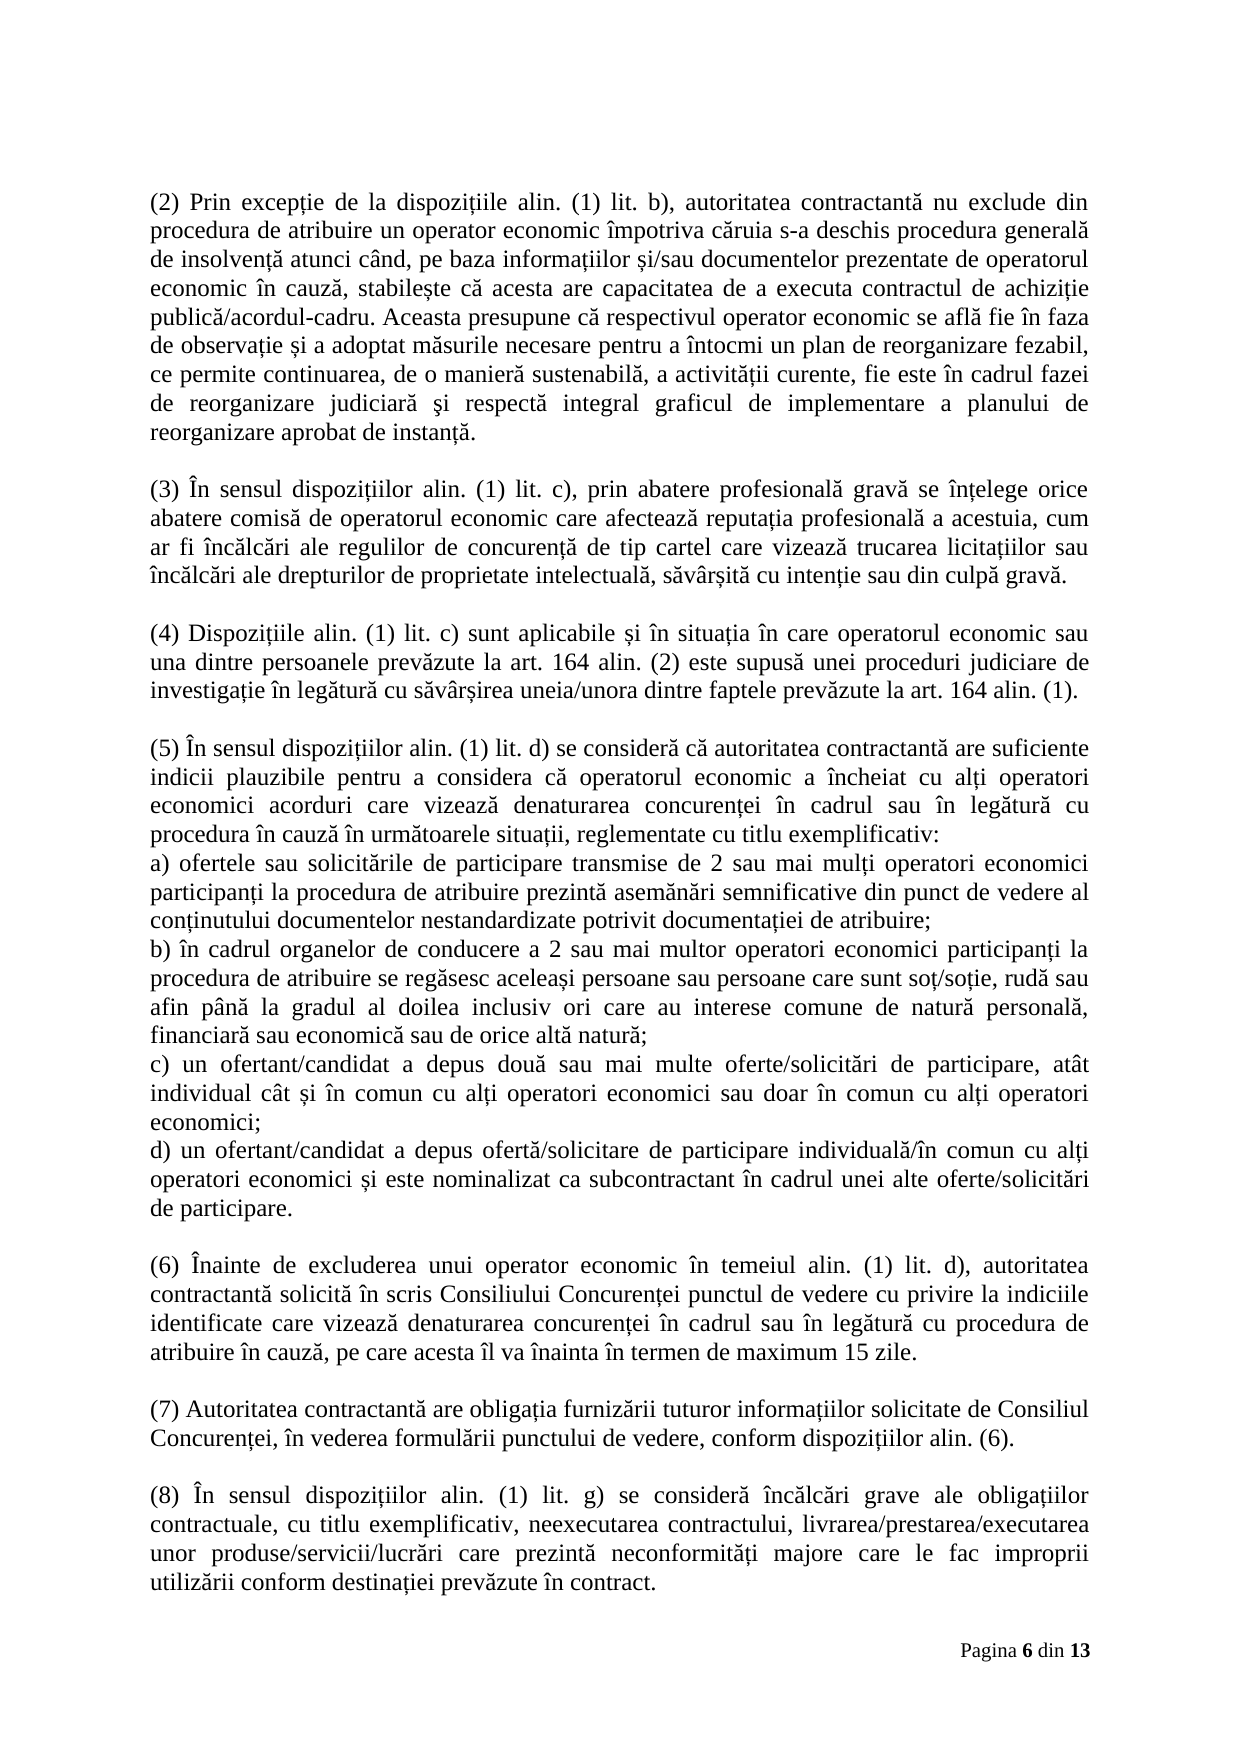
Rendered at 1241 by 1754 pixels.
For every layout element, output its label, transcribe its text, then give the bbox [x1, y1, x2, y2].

text (5) În sensul dispozițiilor alin. (1) lit. d) se consideră că autoritatea contractantă are suficiente indicii plauzibile pentru a considera că operatorul economic a încheiat cu alți operatori economici acorduri care vizează denaturarea concurenței în cadrul sau în legătură cu procedura în cauză în următoarele situații, reglementate cu titlu exemplificativ: [150, 733, 1090, 848]
text (6) Înainte de excluderea unui operator economic în temeiul alin. (1) lit. d), autoritatea contractantă solicită în scris Consiliului Concurenței punctul de vedere cu privire la indiciile identificate care vizează denaturarea concurenței în cadrul sau în legătură cu procedura de atribuire în cauză, pe care acesta îl va înainta în termen de maximum 15 zile. [150, 1250, 1090, 1365]
text d) un ofertant/candidat a depus ofertă/solicitare de participare individuală/în comun cu alți operatori economici și este nominalizat ca subcontractant în cadrul unei alte oferte/solicitări de participare. [150, 1135, 1090, 1222]
text (7) Autoritatea contractantă are obligația furnizării tuturor informațiilor solicitate de Consiliul Concurenței, în vederea formulării punctului de vedere, conform dispozițiilor alin. (6). [150, 1394, 1090, 1452]
text (2) Prin excepție de la dispozițiile alin. (1) lit. b), autoritatea contractantă nu exclude din procedura de atribuire un operator economic împotriva căruia s-a deschis procedura generală de insolvență atunci când, pe baza informațiilor și/sau documentelor prezentate de operatorul economic în cauză, stabilește că acesta are capacitatea de a executa contractul de achiziție publică/acordul-cadru. Aceasta presupune că respectivul operator economic se află fie în faza de observație și a adoptat măsurile necesare pentru a întocmi un plan de reorganizare fezabil, ce permite continuarea, de o manieră sustenabilă, a activității curente, fie este în cadrul fazei de reorganizare judiciară şi respectă integral graficul de implementare a planului de reorganizare aprobat de instanță. [150, 187, 1090, 445]
text (4) Dispozițiile alin. (1) lit. c) sunt aplicabile și în situația în care operatorul economic sau una dintre persoanele prevăzute la art. 164 alin. (2) este supusă unei proceduri judiciare de investigație în legătură cu săvârșirea uneia/unora dintre faptele prevăzute la art. 164 alin. (1). [150, 618, 1090, 704]
text b) în cadrul organelor de conducere a 2 sau mai multor operatori economici participanți la procedura de atribuire se regăsesc aceleași persoane sau persoane care sunt soț/soție, rudă sau afin până la gradul al doilea inclusiv ori care au interese comune de natură personală, financiară sau economică sau de orice altă natură; [150, 934, 1090, 1049]
text c) un ofertant/candidat a depus două sau mai multe oferte/solicitări de participare, atât individual cât și în comun cu alți operatori economici sau doar în comun cu alți operatori economici; [150, 1049, 1090, 1135]
text a) ofertele sau solicitările de participare transmise de 2 sau mai mulți operatori economici participanți la procedura de atribuire prezintă asemănări semnificative din punct de vedere al conținutului documentelor nestandardizate potrivit documentației de atribuire; [150, 848, 1090, 934]
text (3) În sensul dispozițiilor alin. (1) lit. c), prin abatere profesională gravă se înțelege orice abatere comisă de operatorul economic care afectează reputația profesională a acestuia, cum ar fi încălcări ale regulilor de concurență de tip cartel care vizează trucarea licitațiilor sau încălcări ale drepturilor de proprietate intelectuală, săvârșită cu intenție sau din culpă gravă. [150, 474, 1090, 589]
text (8) În sensul dispozițiilor alin. (1) lit. g) se consideră încălcări grave ale obligațiilor contractuale, cu titlu exemplificativ, neexecutarea contractului, livrarea/prestarea/executarea unor produse/servicii/lucrări care prezintă neconformități majore care le fac improprii utilizării conform destinației prevăzute în contract. [150, 1480, 1090, 1595]
